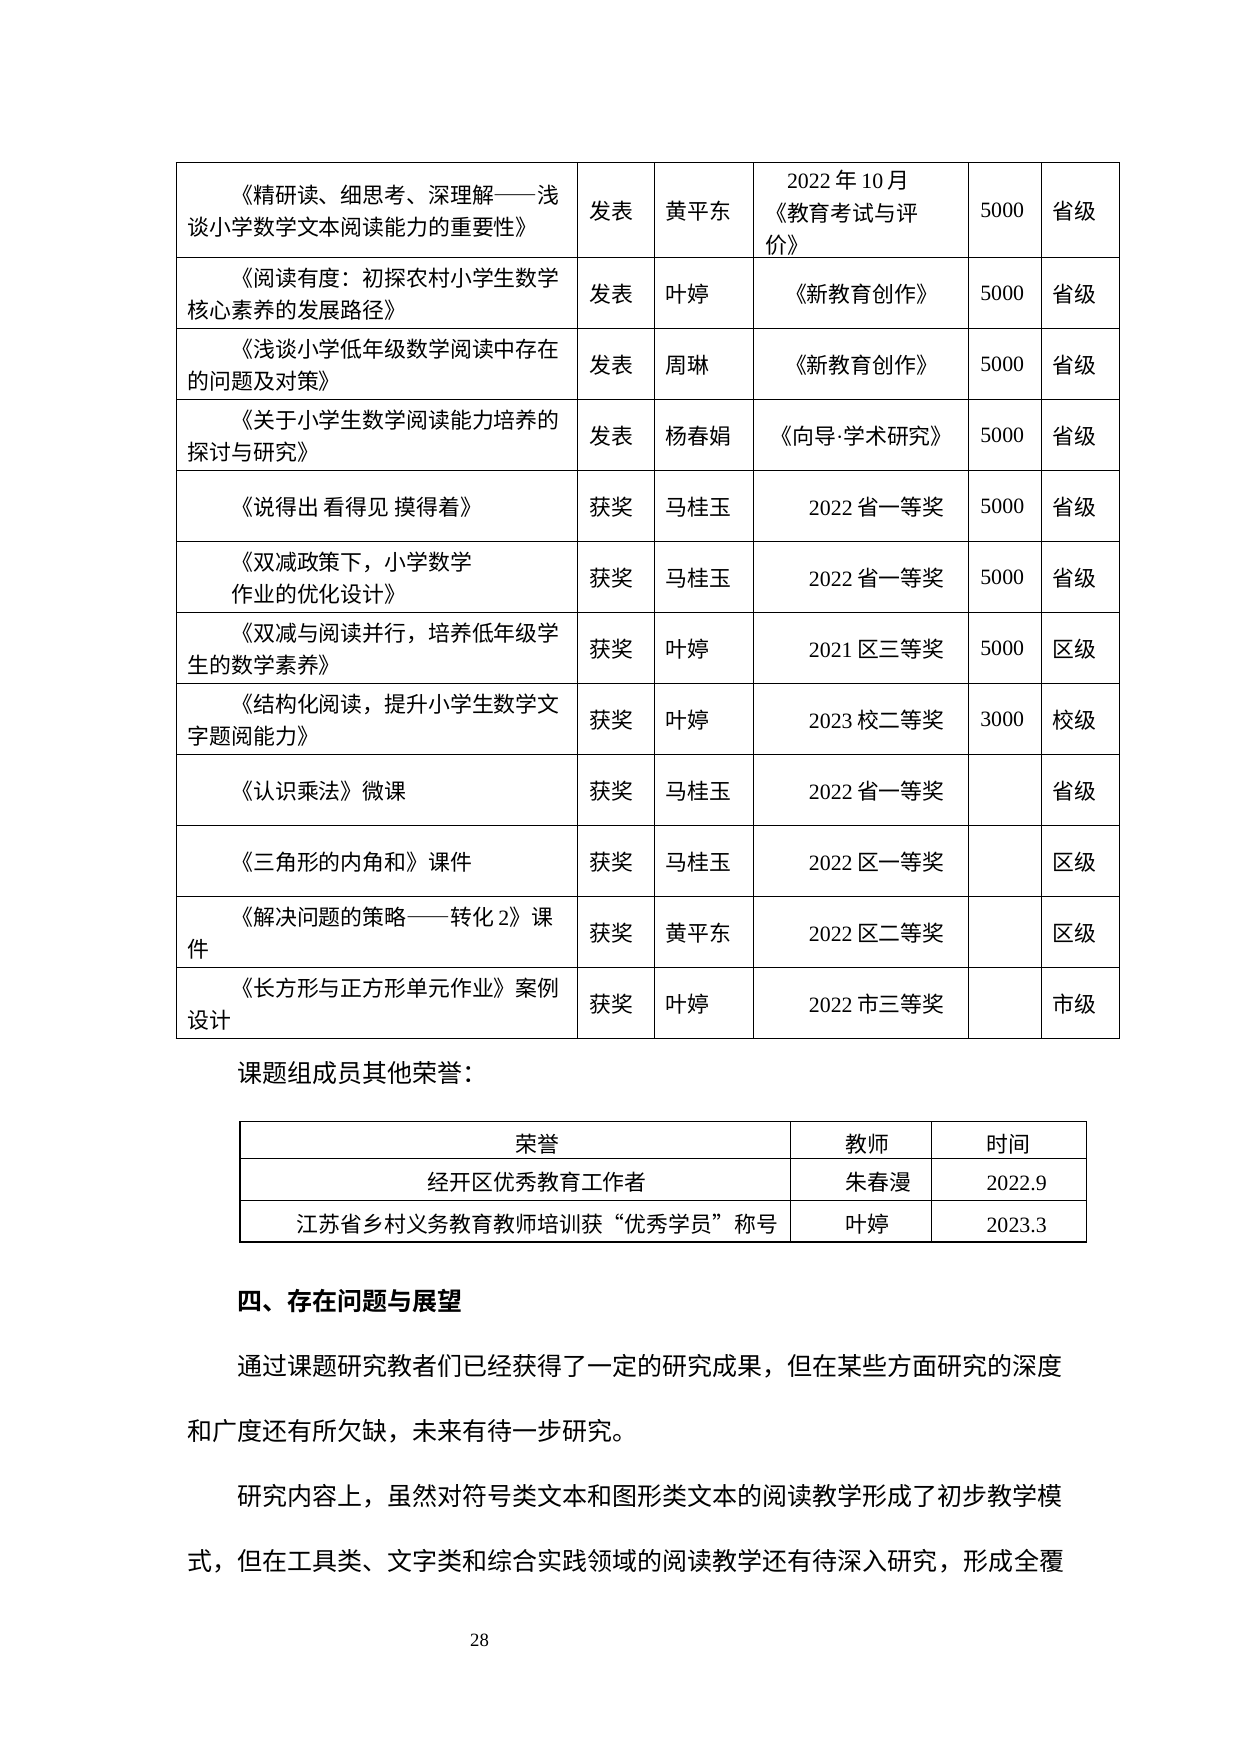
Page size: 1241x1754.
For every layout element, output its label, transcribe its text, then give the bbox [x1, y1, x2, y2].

table_cell 省级 [1042, 329, 1119, 399]
table_cell 《双减政策下，小学数学 作业的优化设计》 [177, 542, 577, 612]
table_cell 《阅读有度：初探农村小学生数学核心素养的发展路径》 [177, 258, 577, 328]
table_cell 叶婷 [655, 613, 753, 683]
table_cell 2022市三等奖 [754, 968, 968, 1038]
table_cell 《浅谈小学低年级数学阅读中存在的问题及对策》 [177, 329, 577, 399]
table_cell [969, 897, 1041, 967]
table_cell 市级 [1042, 968, 1119, 1038]
text 通过课题研究教者们已经获得了一定的研究成果，但在某些方面研究的深度和广度还有所欠缺，未来有待一步研究。 [187, 1332, 1064, 1462]
table_cell 2022省一等奖 [754, 755, 968, 825]
table_cell [969, 968, 1041, 1038]
table_cell 省级 [1042, 163, 1119, 257]
table_cell 《新教育创作》 [754, 329, 968, 399]
table_cell 2022.9 [932, 1159, 1086, 1199]
table_cell 马桂玉 [655, 755, 753, 825]
table_header 教师 [791, 1122, 931, 1158]
table_cell 2022省一等奖 [754, 542, 968, 612]
table_cell 《向导·学术研究》 [754, 400, 968, 470]
table_cell 叶婷 [655, 684, 753, 754]
table_header 时间 [932, 1122, 1086, 1158]
table_cell 黄平东 [655, 897, 753, 967]
table_cell 2022区一等奖 [754, 826, 968, 896]
table_cell 周琳 [655, 329, 753, 399]
table_cell 区级 [1042, 826, 1119, 896]
table_cell 2022省一等奖 [754, 471, 968, 541]
table_cell 获奖 [578, 968, 654, 1038]
text 课题组成员其他荣誉： [187, 1039, 1053, 1104]
table_cell 省级 [1042, 258, 1119, 328]
table_cell 《新教育创作》 [754, 258, 968, 328]
table_cell 省级 [1042, 755, 1119, 825]
table_cell 2021区三等奖 [754, 613, 968, 683]
table_cell 叶婷 [655, 968, 753, 1038]
table_cell 发表 [578, 400, 654, 470]
table_cell 发表 [578, 258, 654, 328]
table_cell 5000 [969, 258, 1041, 328]
table_cell 《说得出 看得见 摸得着》 [177, 471, 577, 541]
table_cell 2023.3 [932, 1201, 1086, 1241]
table_cell 黄平东 [655, 163, 753, 257]
table_cell 5000 [969, 613, 1041, 683]
table_cell 省级 [1042, 400, 1119, 470]
table_cell 获奖 [578, 897, 654, 967]
table_cell 《三角形的内角和》课件 [177, 826, 577, 896]
table_cell 杨春娟 [655, 400, 753, 470]
table_cell 校级 [1042, 684, 1119, 754]
table_cell 获奖 [578, 471, 654, 541]
table_cell 《结构化阅读，提升小学生数学文字题阅能力》 [177, 684, 577, 754]
table_cell 2022年10月 《教育考试与评价》 [754, 163, 968, 257]
table_cell 江苏省乡村义务教育教师培训获“优秀学员”称号 [241, 1201, 790, 1241]
table_cell 5000 [969, 329, 1041, 399]
table_cell 《解决问题的策略——转化2》课件 [177, 897, 577, 967]
table_cell 5000 [969, 163, 1041, 257]
table_cell 获奖 [578, 755, 654, 825]
table_cell 2023校二等奖 [754, 684, 968, 754]
table_cell 《长方形与正方形单元作业》案例设计 [177, 968, 577, 1038]
table_cell 经开区优秀教育工作者 [241, 1159, 790, 1199]
table_cell 获奖 [578, 684, 654, 754]
list 四、存在问题与展望 [187, 1169, 1053, 1332]
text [187, 1462, 1064, 1592]
table_cell 2022区二等奖 [754, 897, 968, 967]
table_cell 获奖 [578, 826, 654, 896]
table_cell 马桂玉 [655, 542, 753, 612]
table_header 荣誉 [241, 1122, 790, 1158]
table_cell 《双减与阅读并行，培养低年级学生的数学素养》 [177, 613, 577, 683]
table_cell 获奖 [578, 542, 654, 612]
table_cell 省级 [1042, 542, 1119, 612]
table_cell 5000 [969, 400, 1041, 470]
table_cell 《关于小学生数学阅读能力培养的探讨与研究》 [177, 400, 577, 470]
table_cell [969, 826, 1041, 896]
table_cell 区级 [1042, 613, 1119, 683]
table_cell 省级 [1042, 471, 1119, 541]
table_cell 5000 [969, 471, 1041, 541]
table_cell 《认识乘法》微课 [177, 755, 577, 825]
table_cell 叶婷 [655, 258, 753, 328]
table_cell 发表 [578, 329, 654, 399]
table_cell [969, 755, 1041, 825]
table_cell 朱春漫 [791, 1159, 931, 1199]
table_cell 5000 [969, 542, 1041, 612]
table_cell 马桂玉 [655, 826, 753, 896]
table_cell 《精研读、细思考、深理解——浅谈小学数学文本阅读能力的重要性》 [177, 163, 577, 257]
table_cell 马桂玉 [655, 471, 753, 541]
table_cell 获奖 [578, 613, 654, 683]
table_cell 区级 [1042, 897, 1119, 967]
table_cell 叶婷 [791, 1201, 931, 1241]
table_cell 3000 [969, 684, 1041, 754]
table_cell 发表 [578, 163, 654, 257]
